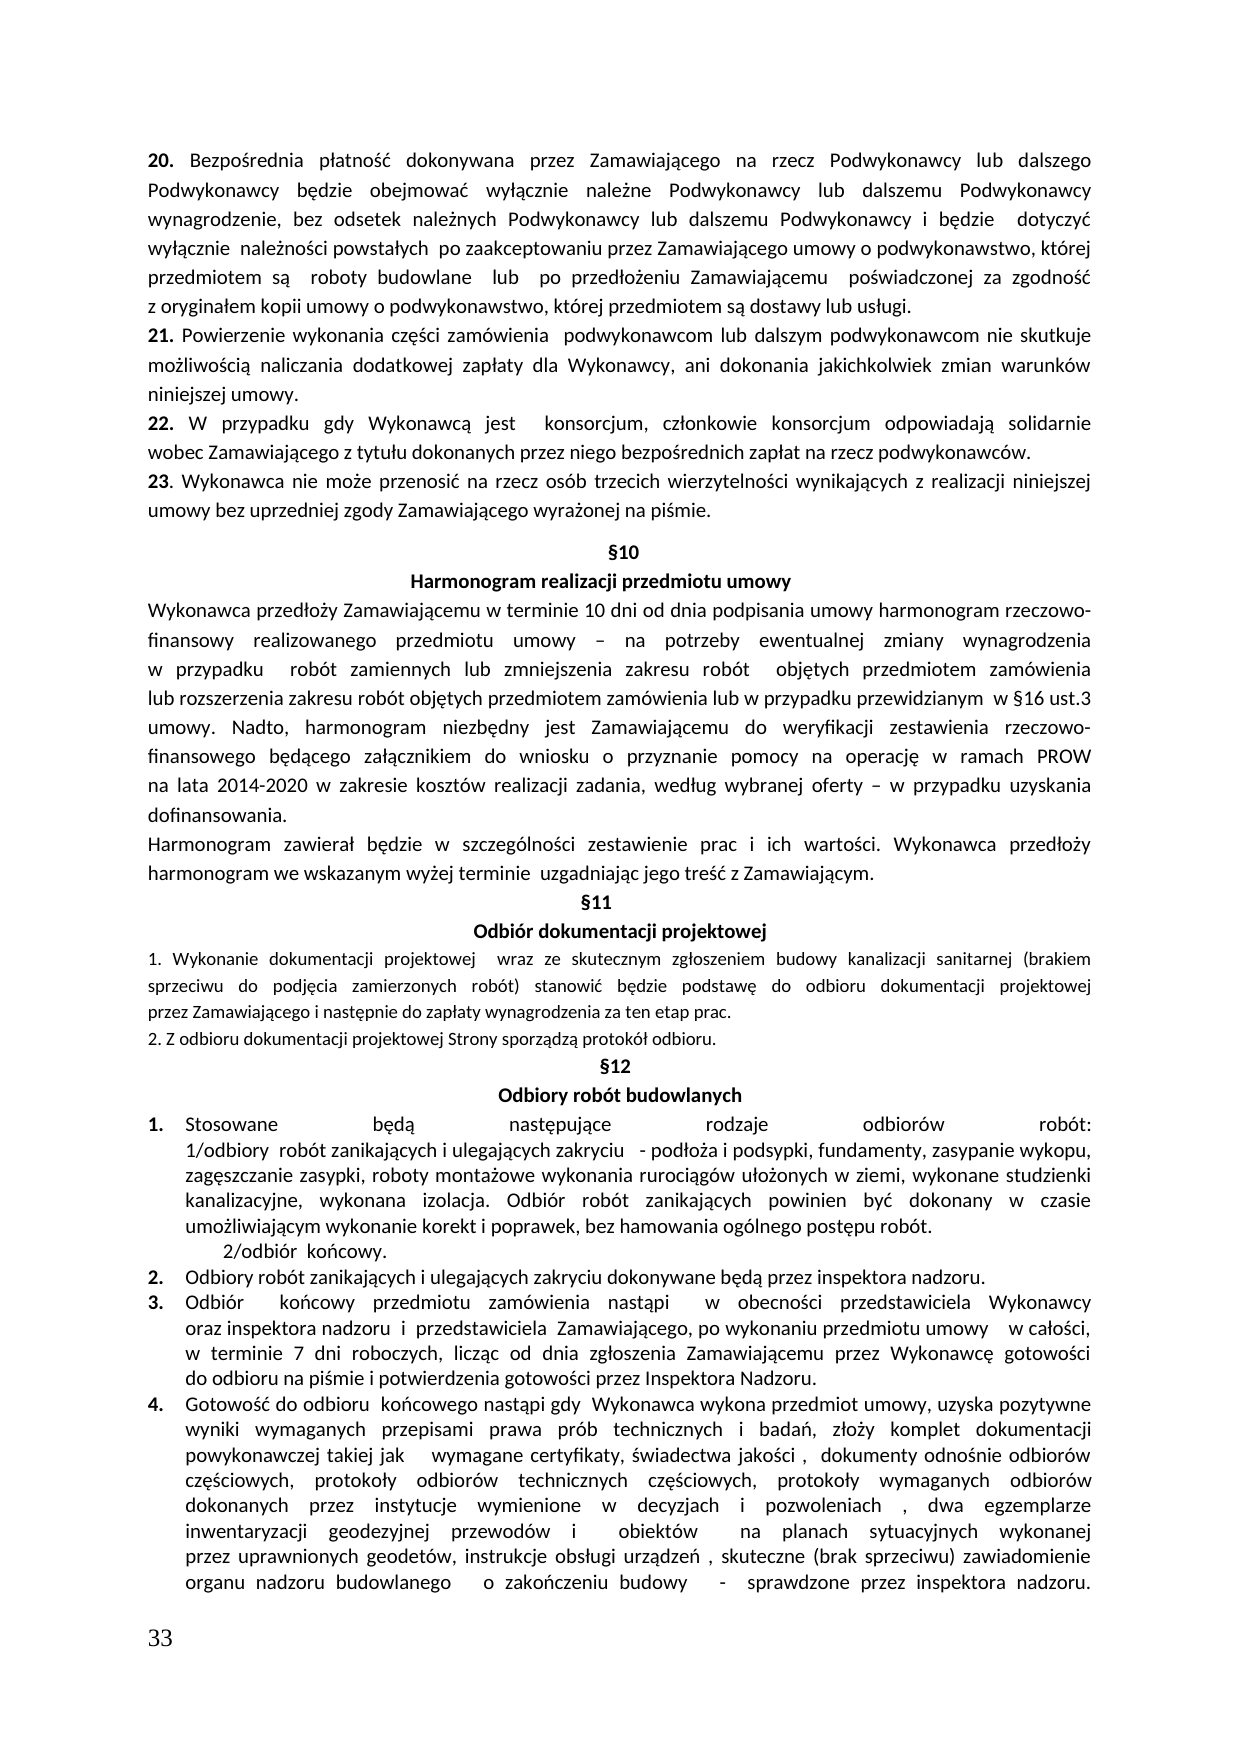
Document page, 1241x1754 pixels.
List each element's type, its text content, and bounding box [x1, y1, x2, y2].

list Stosowane będą następujące rodzaje odbiorów robót: 1/odbiory robót zanikających i ulegających zakryciu - podłoża i podsypki, fundamenty, zasypanie wykopu, zagęszczanie zasypki, roboty montażowe wykonania rurociągów ułożonych w ziemi, wykonane studzienki kanalizacyjne, wykonana izolacja. Odbiór robót zanikających powinien być dokonany w czasie umożliwiającym wykonanie korekt i poprawek, bez hamowania ogólnego postępu robót. [148, 1111, 1093, 1238]
text §11 [148, 889, 1093, 915]
text 22. W przypadku gdy Wykonawcą jest konsorcjum, członkowie konsorcjum odpowiadają solidarnie wobec Zamawiającego z tytułu dokonanych przez niego bezpośrednich zapłat na rzecz podwykonawców. [148, 410, 1093, 465]
text §10 [148, 539, 1093, 565]
text §12 [148, 1053, 1093, 1078]
text 1. Wykonanie dokumentacji projektowej wraz ze skutecznym zgłoszeniem budowy kanalizacji sanitarnej (brakiem sprzeciwu do podjęcia zamierzonych robót) stanowić będzie podstawę do odbioru dokumentacji projektowej przez Zamawiającego i następnie do zapłaty wynagrodzenia za ten etap prac. [148, 948, 1093, 1023]
text Odbiór dokumentacji projektowej [148, 918, 1093, 944]
text 20. Bezpośrednia płatność dokonywana przez Zamawiającego na rzecz Podwykonawcy lub dalszego Podwykonawcy będzie obejmować wyłącznie należne Podwykonawcy lub dalszemu Podwykonawcy wynagrodzenie, bez odsetek należnych Podwykonawcy lub dalszemu Podwykonawcy i będzie dotyczyć wyłącznie należności powstałych po zaakceptowaniu przez Zamawiającego umowy o podwykonawstwo, której przedmiotem są roboty budowlane lub po przedłożeniu Zamawiającemu poświadczonej za zgodność z oryginałem kopii umowy o podwykonawstwo, której przedmiotem są dostawy lub usługi. [148, 148, 1093, 319]
text Wykonawca przedłoży Zamawiającemu w terminie 10 dni od dnia podpisania umowy harmonogram rzeczowo-finansowy realizowanego przedmiotu umowy – na potrzeby ewentualnej zmiany wynagrodzenia w przypadku robót zamiennych lub zmniejszenia zakresu robót objętych przedmiotem zamówienia lub rozszerzenia zakresu robót objętych przedmiotem zamówienia lub w przypadku przewidzianym w §16 ust.3 umowy. Nadto, harmonogram niezbędny jest Zamawiającemu do weryfikacji zestawienia rzeczowo-finansowego będącego załącznikiem do wniosku o przyznanie pomocy na operację w ramach PROW na lata 2014-2020 w zakresie kosztów realizacji zadania, według wybranej oferty – w przypadku uzyskania dofinansowania. [148, 598, 1093, 827]
text 2/odbiór końcowy. [148, 1238, 1093, 1264]
list Odbiory robót zanikających i ulegających zakryciu dokonywane będą przez inspektora nadzoru. [148, 1264, 1093, 1289]
text Harmonogram zawierał będzie w szczególności zestawienie prac i ich wartości. Wykonawca przedłoży harmonogram we wskazanym wyżej terminie uzgadniając jego treść z Zamawiającym. [148, 831, 1093, 886]
text 23. Wykonawca nie może przenosić na rzecz osób trzecich wierzytelności wynikających z realizacji niniejszej umowy bez uprzedniej zgody Zamawiającego wyrażonej na piśmie. [148, 468, 1093, 523]
text 2. Z odbioru dokumentacji projektowej Strony sporządzą protokół odbioru. [148, 1027, 1093, 1049]
text Harmonogram realizacji przedmiotu umowy [148, 568, 1093, 594]
list Odbiór końcowy przedmiotu zamówienia nastąpi w obecności przedstawiciela Wykonawcy oraz inspektora nadzoru i przedstawiciela Zamawiającego, po wykonaniu przedmiotu umowy w całości, w terminie 7 dni roboczych, licząc od dnia zgłoszenia Zamawiającemu przez Wykonawcę gotowości do odbioru na piśmie i potwierdzenia gotowości przez Inspektora Nadzoru. [148, 1289, 1093, 1391]
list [148, 1391, 1093, 1594]
text Odbiory robót budowlanych [148, 1082, 1093, 1108]
text 21. Powierzenie wykonania części zamówienia podwykonawcom lub dalszym podwykonawcom nie skutkuje możliwością naliczania dodatkowej zapłaty dla Wykonawcy, ani dokonania jakichkolwiek zmian warunków niniejszej umowy. [148, 323, 1093, 406]
